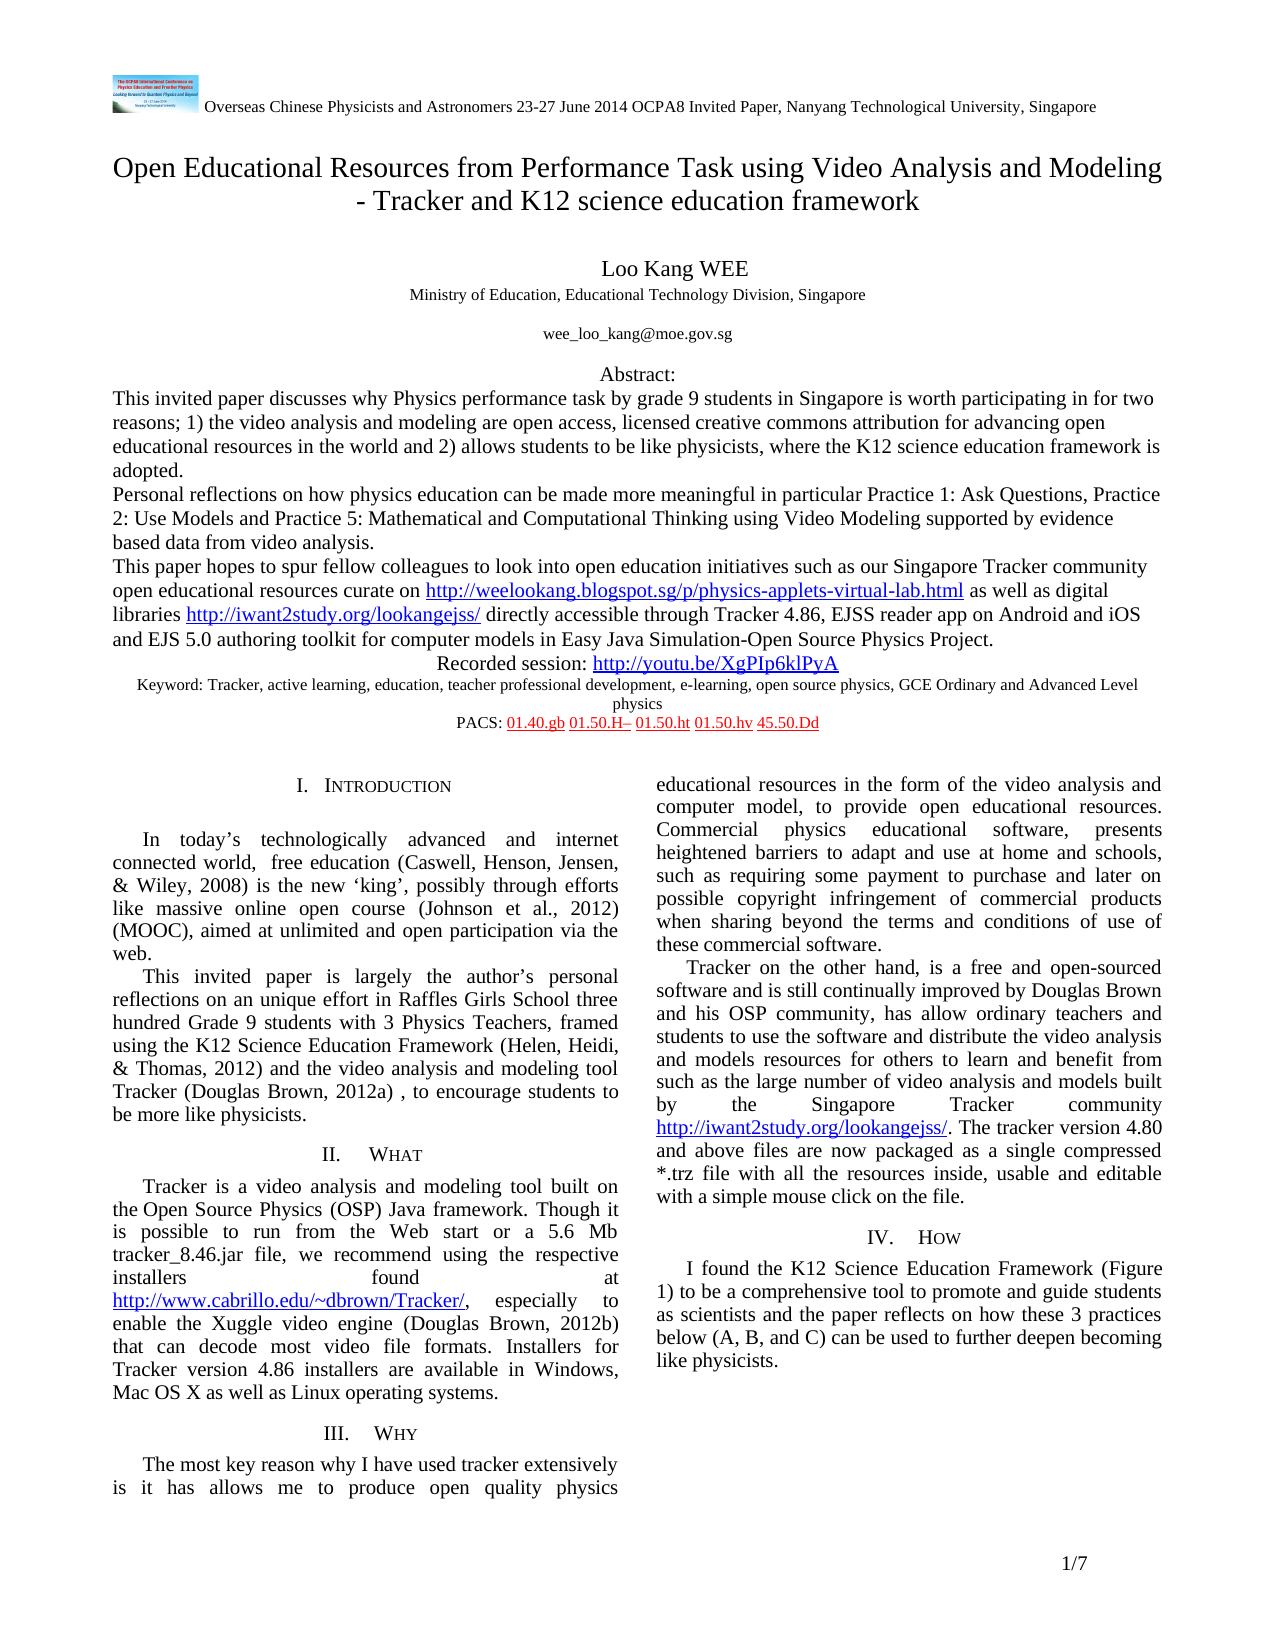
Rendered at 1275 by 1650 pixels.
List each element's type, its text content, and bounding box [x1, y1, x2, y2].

text Recorded session: http://youtu.be/XgPIp6klPyA [112, 651, 1162, 674]
subtitle Open Educational Resources from Performance Task using Video Analysis and Modeling - Tracker and K12 science education framework [112, 150, 1162, 217]
subtitle Introduction [112, 773, 619, 797]
subtitle What [112, 1142, 619, 1166]
text This invited paper is largely the author’s personal reflections on an unique effort in Raffles Girls School three hundred Grade 9 students with 3 Physics Teachers, framed using the K12 Science Education Framework (Helen, Heidi, & Thomas, 2012) and the video analysis and modeling tool Tracker (Douglas Brown, 2012a) , to encourage students to be more like physicists. [112, 965, 619, 1126]
text Loo Kang WEE [187, 254, 1162, 281]
text Ministry of Education, Educational Technology Division, Singapore [112, 285, 1162, 304]
text wee_loo_kang@moe.gov.sg [112, 323, 1162, 343]
subtitle How [656, 1225, 1162, 1249]
text In today’s technologically advanced and internet connected world, free education (Caswell, Henson, Jensen, & Wiley, 2008) is the new ‘king’, possibly through efforts like massive online open course (Johnson et al., 2012)(MOOC), aimed at unlimited and open participation via the web. [112, 828, 619, 965]
text This paper hopes to spur fellow colleagues to look into open education initiatives such as our Singapore Tracker community open educational resources curate on http://weelookang.blogspot.sg/p/physics-applets-virtual-lab.html as well as digital libraries http://iwant2study.org/lookangejss/ directly accessible through Tracker 4.86, EJSS reader app on Android and iOS and EJS 5.0 authoring toolkit for computer models in Easy Java Simulation-Open Source Physics Project. [112, 554, 1162, 651]
text Abstract: [112, 362, 1162, 386]
text I found the K12 Science Education Framework (Figure 1) to be a comprehensive tool to promote and guide students as scientists and the paper reflects on how these 3 practices below (IV.A, IV.B, and IV.C) can be used to further deepen becoming like physicists. [656, 1257, 1162, 1372]
text The most key reason why I have used tracker extensively is it has allows me to produce open quality physics educational resources in the form of the video analysis and computer model, to provide open educational resources. Commercial physics educational software, presents heightened barriers to adapt and use at home and schools, such as requiring some payment to purchase and later on possible copyright infringement of commercial products when sharing beyond the terms and conditions of use of these commercial software. [656, 773, 1162, 956]
picture [112, 75, 199, 113]
text Keyword: Tracker, active learning, education, teacher professional development, e-learning, open source physics, GCE Ordinary and Advanced Level physics [112, 674, 1162, 713]
subtitle Why [112, 1421, 619, 1444]
text PACS: 01.40.gb 01.50.H– 01.50.ht 01.50.hv 45.50.Dd [112, 713, 1162, 732]
text Tracker is a video analysis and modeling tool built on the Open Source Physics (OSP) Java framework. Though it is possible to run from the Web start or a 5.6 Mb tracker_8.46.jar file, we recommend using the respective installers found at http://www.cabrillo.edu/~dbrown/Tracker/, especially to enable the Xuggle video engine (Douglas Brown, 2012b) that can decode most video file formats. Installers for Tracker version 4.86 installers are available in Windows, Mac OS X as well as Linux operating systems. [112, 1175, 619, 1404]
text This invited paper discusses why Physics performance task by grade 9 students in Singapore is worth participating in for two reasons; 1) the video analysis and modeling are open access, licensed creative commons attribution for advancing open educational resources in the world and 2) allows students to be like physicists, where the K12 science education framework is adopted. [112, 386, 1162, 482]
text Tracker on the other hand, is a free and open-sourced software and is still continually improved by Douglas Brown and his OSP community, has allow ordinary teachers and students to use the software and distribute the video analysis and models resources for others to learn and benefit from such as the large number of video analysis and models built by the Singapore Tracker community http://iwant2study.org/lookangejss/. The tracker version 4.80 and above files are now packaged as a single compressed *.trz file with all the resources inside, usable and editable with a simple mouse click on the file. [656, 956, 1162, 1208]
text Personal reflections on how physics education can be made more meaningful in particular Practice 1: Ask Questions, Practice 2: Use Models and Practice 5: Mathematical and Computational Thinking using Video Modeling supported by evidence based data from video analysis. [112, 482, 1162, 554]
